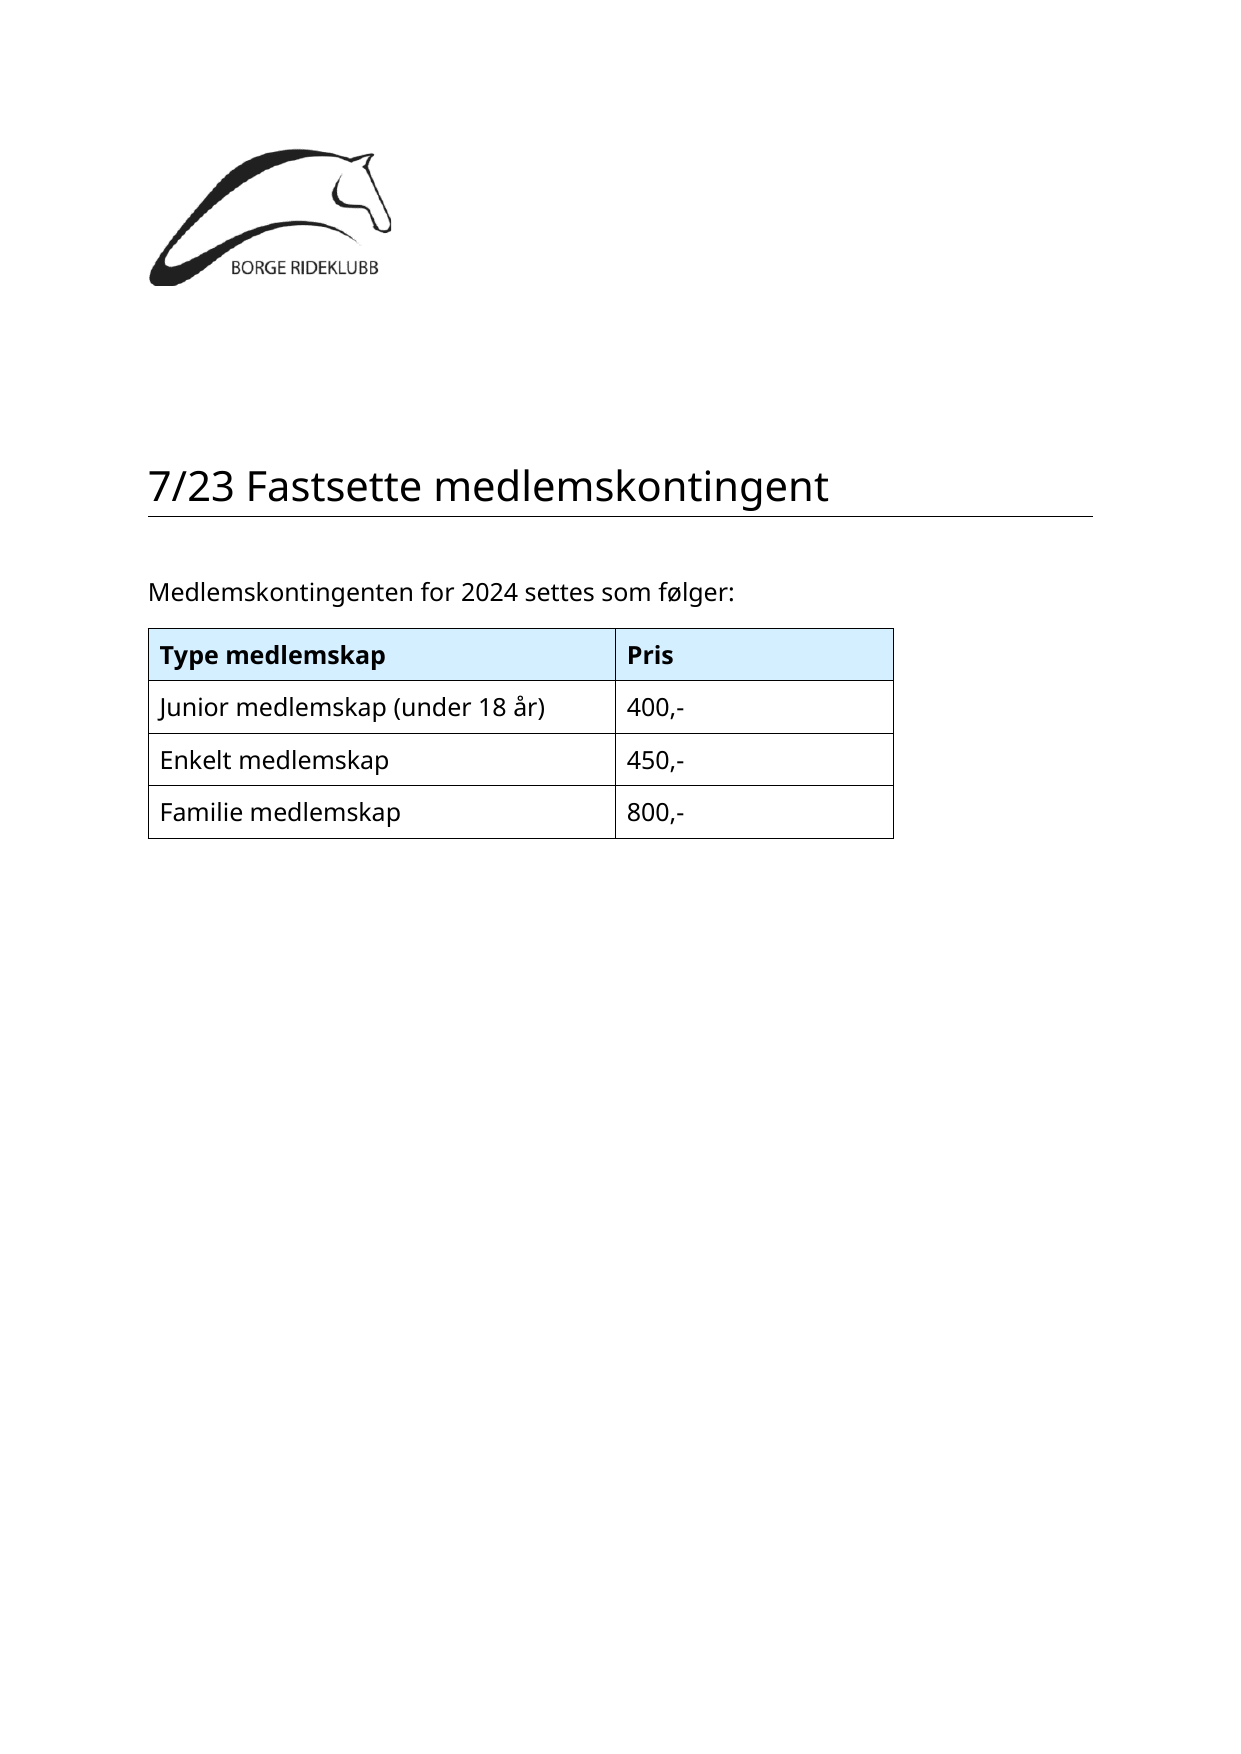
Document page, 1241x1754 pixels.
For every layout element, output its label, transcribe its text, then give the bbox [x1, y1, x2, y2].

table_cell 400,- [616, 681, 893, 733]
table_cell Junior medlemskap (under 18 år) [149, 681, 615, 733]
table_cell 800,- [616, 786, 893, 838]
table_header Type medlemskap [149, 629, 615, 680]
text Medlemskontingenten for 2024 settes som følger: [148, 574, 1093, 609]
picture [147, 147, 395, 290]
table_cell 450,- [616, 734, 893, 785]
table_cell Enkelt medlemskap [149, 734, 615, 785]
subtitle 7/23 Fastsette medlemskontingent [148, 457, 1093, 516]
table_header Pris [616, 629, 893, 680]
table_cell Familie medlemskap [149, 786, 615, 838]
